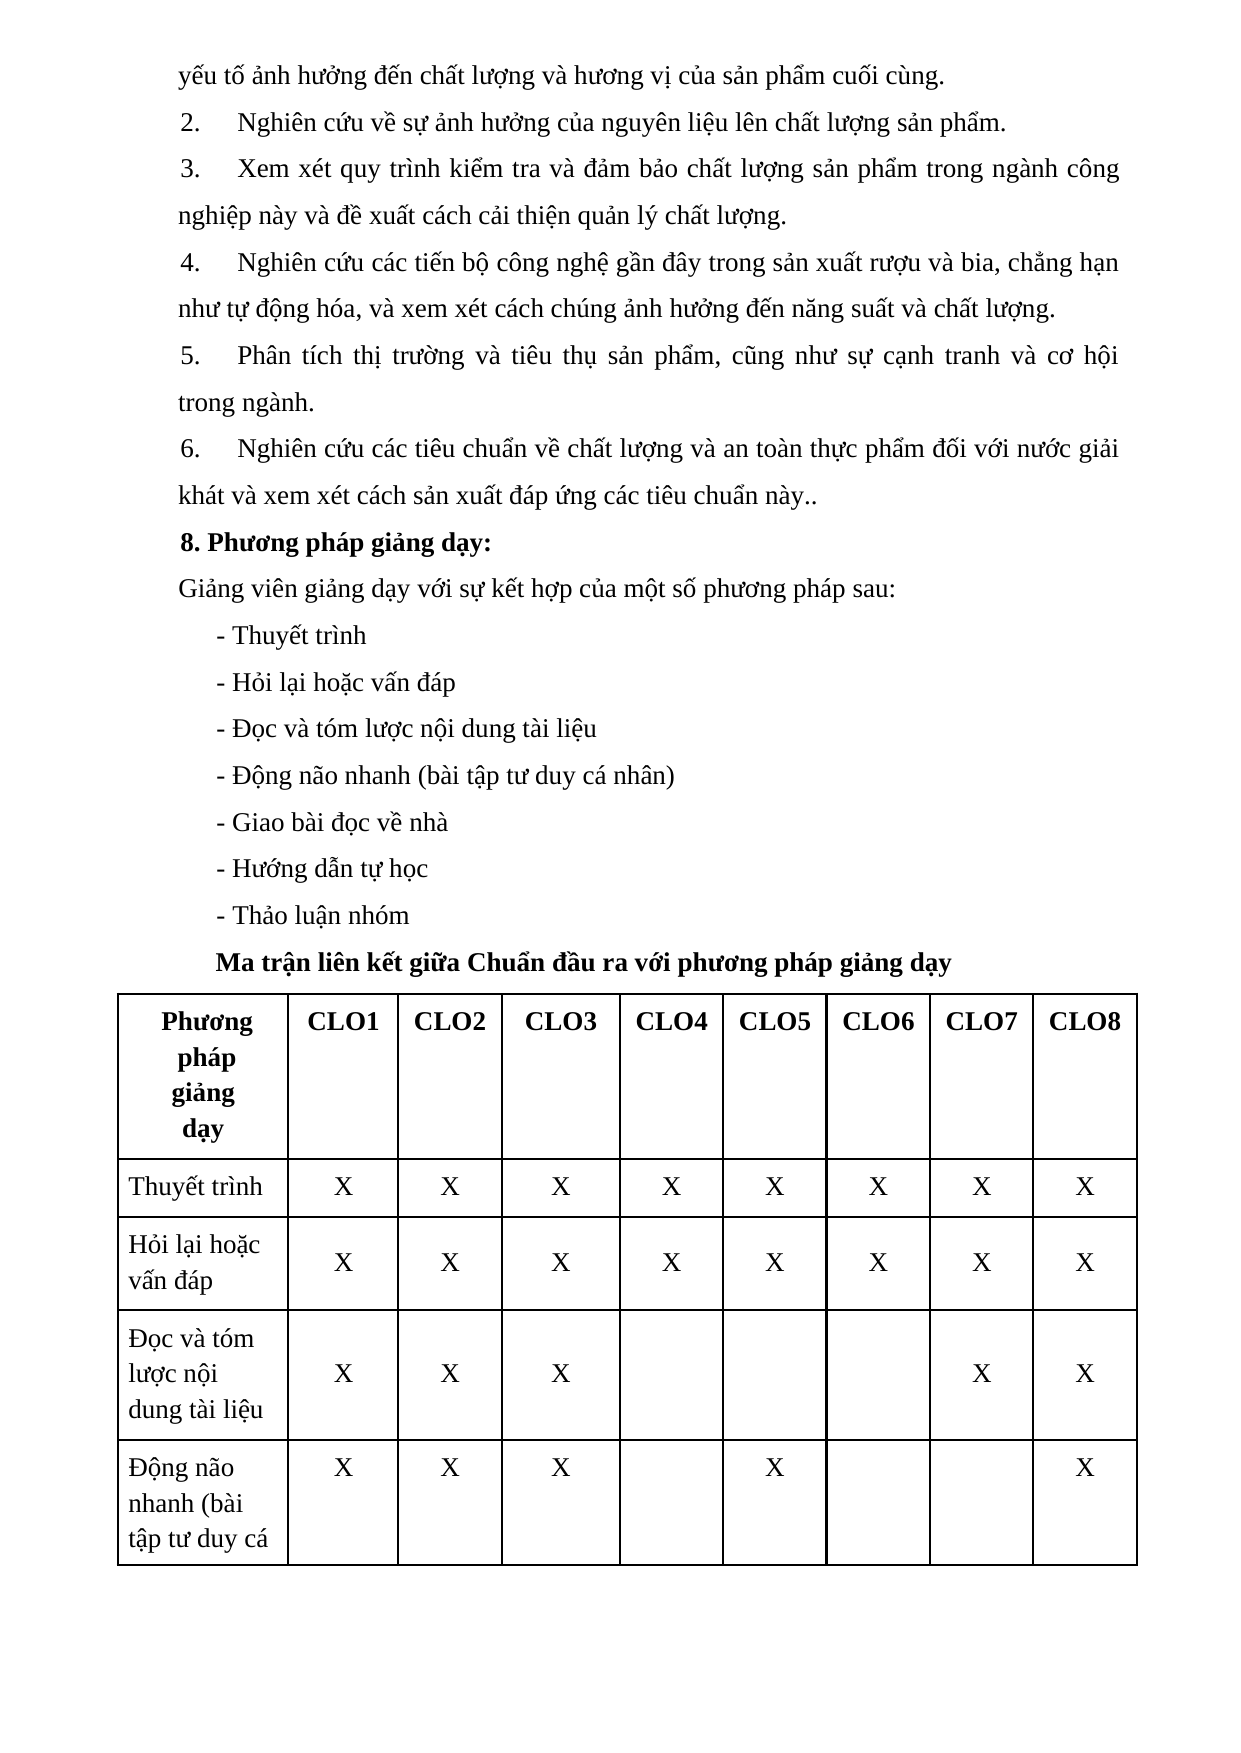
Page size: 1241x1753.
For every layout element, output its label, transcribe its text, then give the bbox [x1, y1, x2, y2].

table_cell X [399, 1311, 501, 1438]
table_cell X [399, 1160, 501, 1216]
table_cell X [1034, 1311, 1136, 1438]
table_cell X [931, 1311, 1032, 1438]
table_header CLO7 [931, 995, 1032, 1158]
table_cell [621, 1441, 722, 1564]
table_header CLO6 [828, 995, 929, 1158]
table_cell [828, 1441, 929, 1564]
table_cell X [931, 1218, 1032, 1309]
table_cell X [724, 1160, 825, 1216]
table_cell X [828, 1218, 929, 1309]
table_cell X [503, 1311, 619, 1438]
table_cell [119, 1441, 287, 1564]
text - Hướng dẫn tự học [216, 852, 1174, 884]
table_cell X [1034, 1441, 1136, 1564]
table_header CLO3 [503, 995, 619, 1158]
table_header CLO5 [724, 995, 825, 1158]
table_cell X [399, 1218, 501, 1309]
table_cell Hỏi lại hoặc vấn đáp [119, 1218, 287, 1309]
table_header CLO1 [289, 995, 397, 1158]
text 2. Nghiên cứu về sự ảnh hưởng của nguyên liệu lên chất lượng sản phẩm. [178, 106, 1121, 137]
text - Thảo luận nhóm [216, 899, 1174, 930]
text Ma trận liên kết giữa Chuẩn đầu ra với phương pháp giảng dạy [215, 946, 1174, 977]
text Giảng viên giảng dạy với sự kết hợp của một số phương pháp sau: [178, 572, 1174, 604]
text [178, 59, 1121, 90]
text - Đọc và tóm lược nội dung tài liệu [216, 712, 1174, 744]
text 6. Nghiên cứu các tiêu chuẩn về chất lượng và an toàn thực phẩm đối với nước giải khát và xem xét cách sản xuất đáp ứng các tiêu chuẩn này.. [178, 432, 1121, 510]
table_cell X [503, 1218, 619, 1309]
table_cell X [503, 1441, 619, 1564]
text 8. Phương pháp giảng dạy: [178, 526, 1121, 557]
table_header Phương pháp giảng dạy [119, 995, 287, 1158]
text 4. Nghiên cứu các tiến bộ công nghệ gần đây trong sản xuất rượu và bia, chẳng hạn như tự động hóa, và xem xét cách chúng ảnh hưởng đến năng suất và chất lượng. [178, 246, 1121, 324]
table_cell [724, 1311, 825, 1438]
text - Hỏi lại hoặc vấn đáp [216, 666, 1174, 697]
text - Động não nhanh (bài tập tư duy cá nhân) [216, 759, 1174, 790]
table_cell [621, 1311, 722, 1438]
table_cell [828, 1311, 929, 1438]
table_header CLO2 [399, 995, 501, 1158]
table_header CLO4 [621, 995, 722, 1158]
text - Giao bài đọc về nhà [216, 806, 1174, 837]
table_cell X [503, 1160, 619, 1216]
table_cell X [621, 1218, 722, 1309]
text 3. Xem xét quy trình kiểm tra và đảm bảo chất lượng sản phẩm trong ngành công nghiệp này và đề xuất cách cải thiện quản lý chất lượng. [178, 152, 1121, 230]
table_cell X [1034, 1218, 1136, 1309]
table_cell X [289, 1311, 397, 1438]
table_header CLO8 [1034, 995, 1136, 1158]
table_cell X [289, 1160, 397, 1216]
table_cell [931, 1441, 1032, 1564]
table_cell X [621, 1160, 722, 1216]
text 5. Phân tích thị trường và tiêu thụ sản phẩm, cũng như sự cạnh tranh và cơ hội trong ngành. [178, 339, 1121, 417]
table_cell X [1034, 1160, 1136, 1216]
table_cell X [828, 1160, 929, 1216]
table_cell Thuyết trình [119, 1160, 287, 1216]
table_cell Đọc và tóm lược nội dung tài liệu [119, 1311, 287, 1438]
table_cell X [724, 1441, 825, 1564]
table_cell X [931, 1160, 1032, 1216]
text - Thuyết trình [216, 619, 1174, 650]
table_cell X [724, 1218, 825, 1309]
table_cell X [289, 1441, 397, 1564]
table_cell X [399, 1441, 501, 1564]
table_cell X [289, 1218, 397, 1309]
